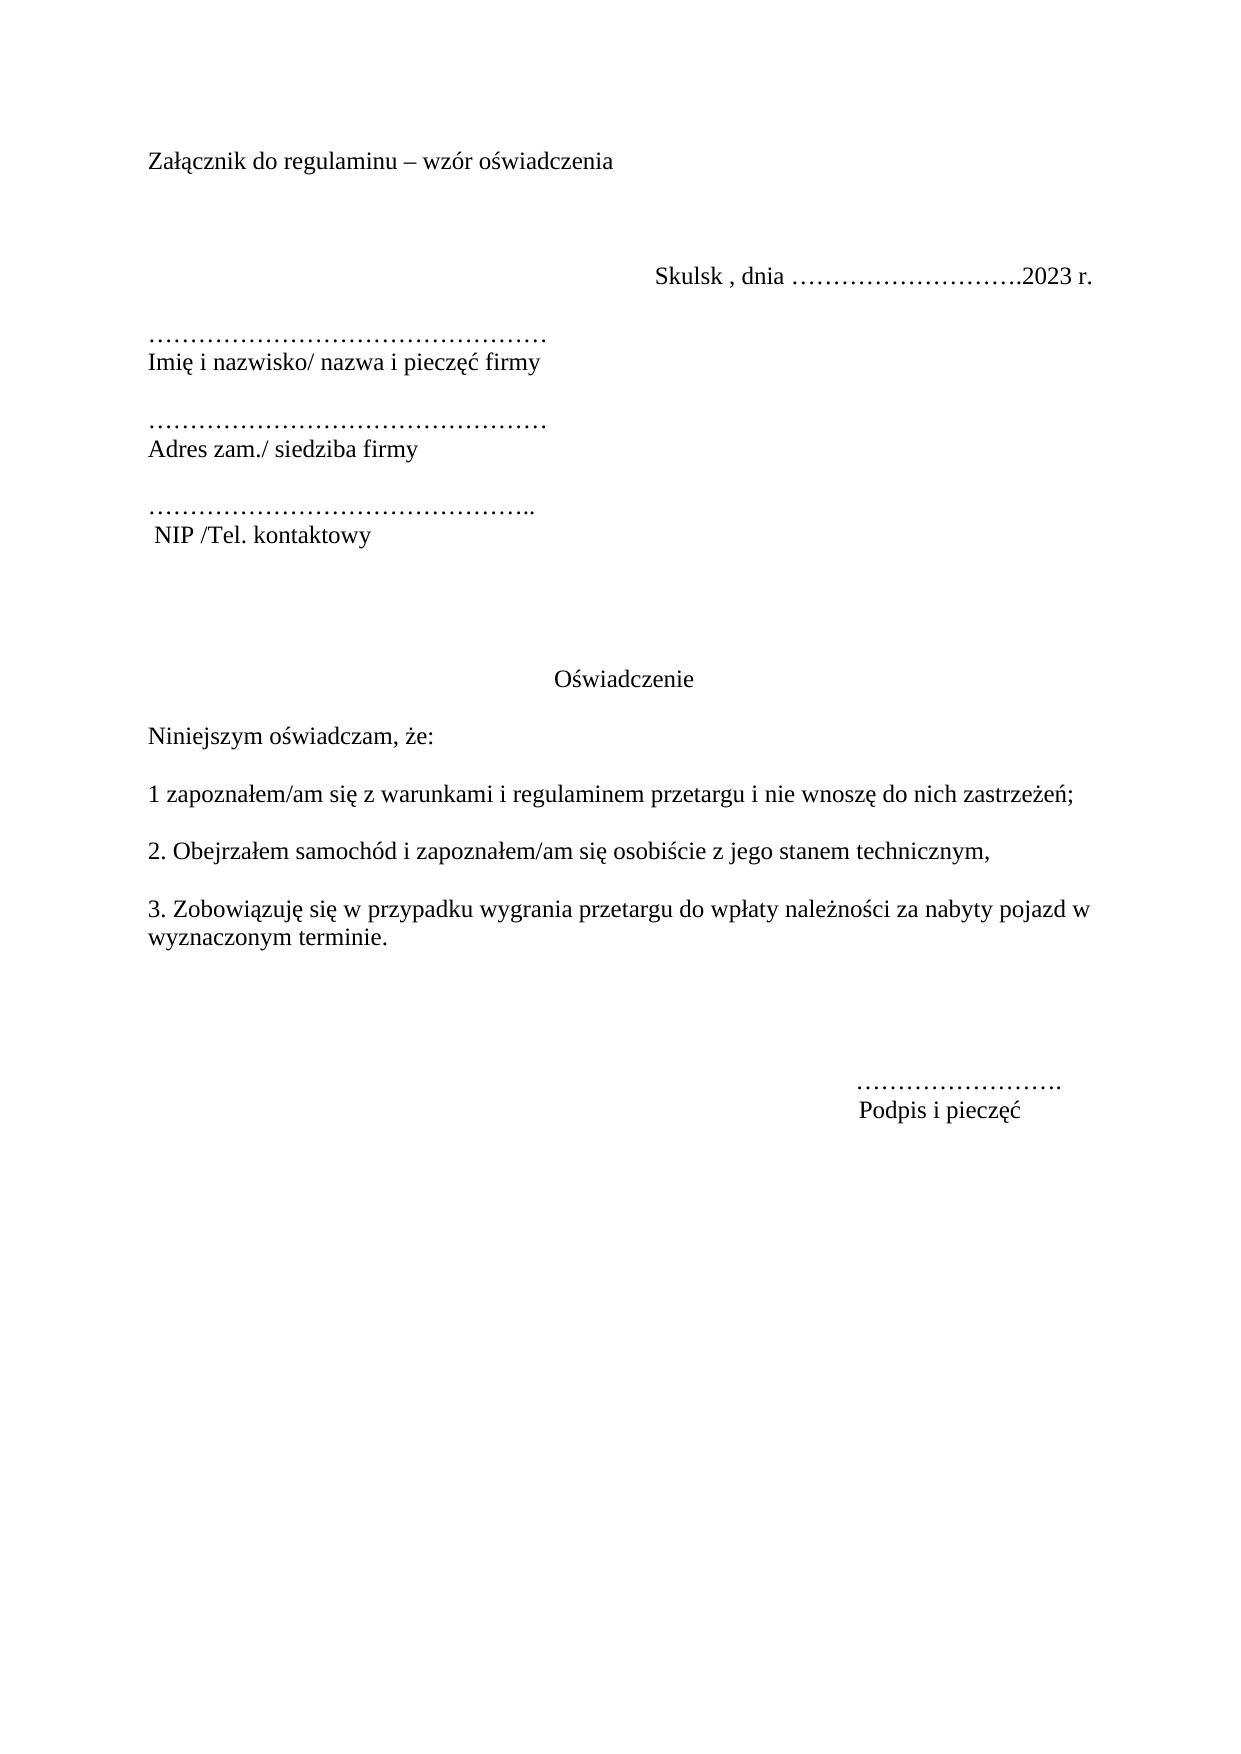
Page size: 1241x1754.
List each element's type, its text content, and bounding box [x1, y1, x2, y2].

text ……………………. [148, 1066, 1093, 1095]
text 3. Zobowiązuję się w przypadku wygrania przetargu do wpłaty należności za nabyty pojazd w wyznaczonym terminie. [148, 894, 1093, 951]
text NIP /Tel. kontaktowy [148, 520, 1093, 549]
text Imię i nazwisko/ nazwa i pieczęć firmy [148, 347, 1093, 376]
text 1 zapoznałem/am się z warunkami i regulaminem przetargu i nie wnoszę do nich zastrzeżeń; [148, 779, 1093, 807]
text Adres zam./ siedziba firmy [148, 434, 1093, 462]
text Skulsk , dnia ……………………….2023 r. [148, 261, 1093, 290]
text Niniejszym oświadczam, że: [148, 721, 1093, 750]
text Załącznik do regulaminu – wzór oświadczenia [148, 146, 1093, 175]
text ……………………………………….. [148, 491, 1093, 520]
text Podpis i pieczęć [148, 1095, 1093, 1124]
text Oświadczenie [148, 664, 1093, 692]
text ………………………………………… [148, 405, 1093, 434]
text ………………………………………… [148, 319, 1093, 347]
text 2. Obejrzałem samochód i zapoznałem/am się osobiście z jego stanem technicznym, [148, 836, 1093, 865]
